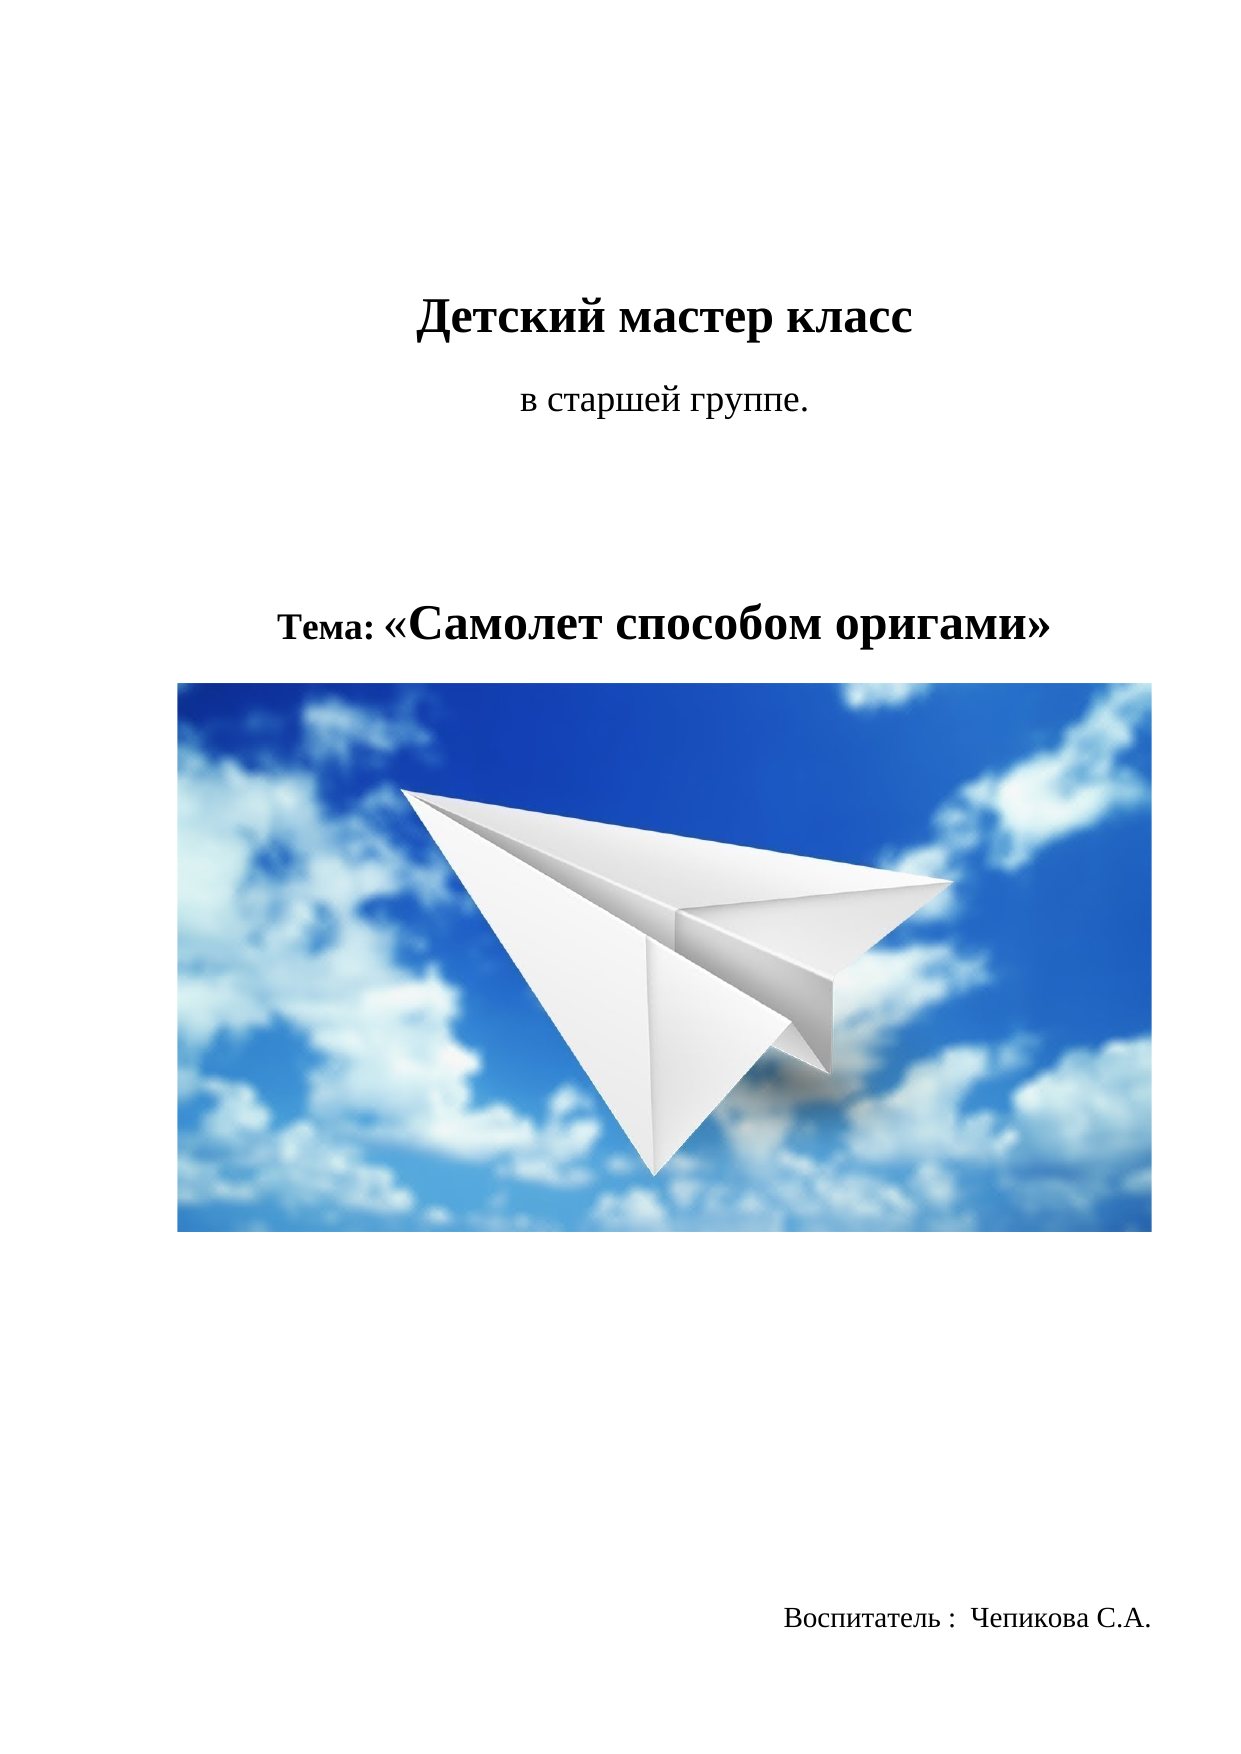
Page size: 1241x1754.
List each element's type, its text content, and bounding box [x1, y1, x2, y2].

text Воспитатель : Чепикова С.А. [177, 1601, 1152, 1634]
picture [177, 683, 1152, 1232]
text Тема: «Самолет способом оригами» [177, 592, 1152, 650]
text в старшей группе. [177, 377, 1152, 420]
text Детский мастер класс [177, 286, 1152, 343]
